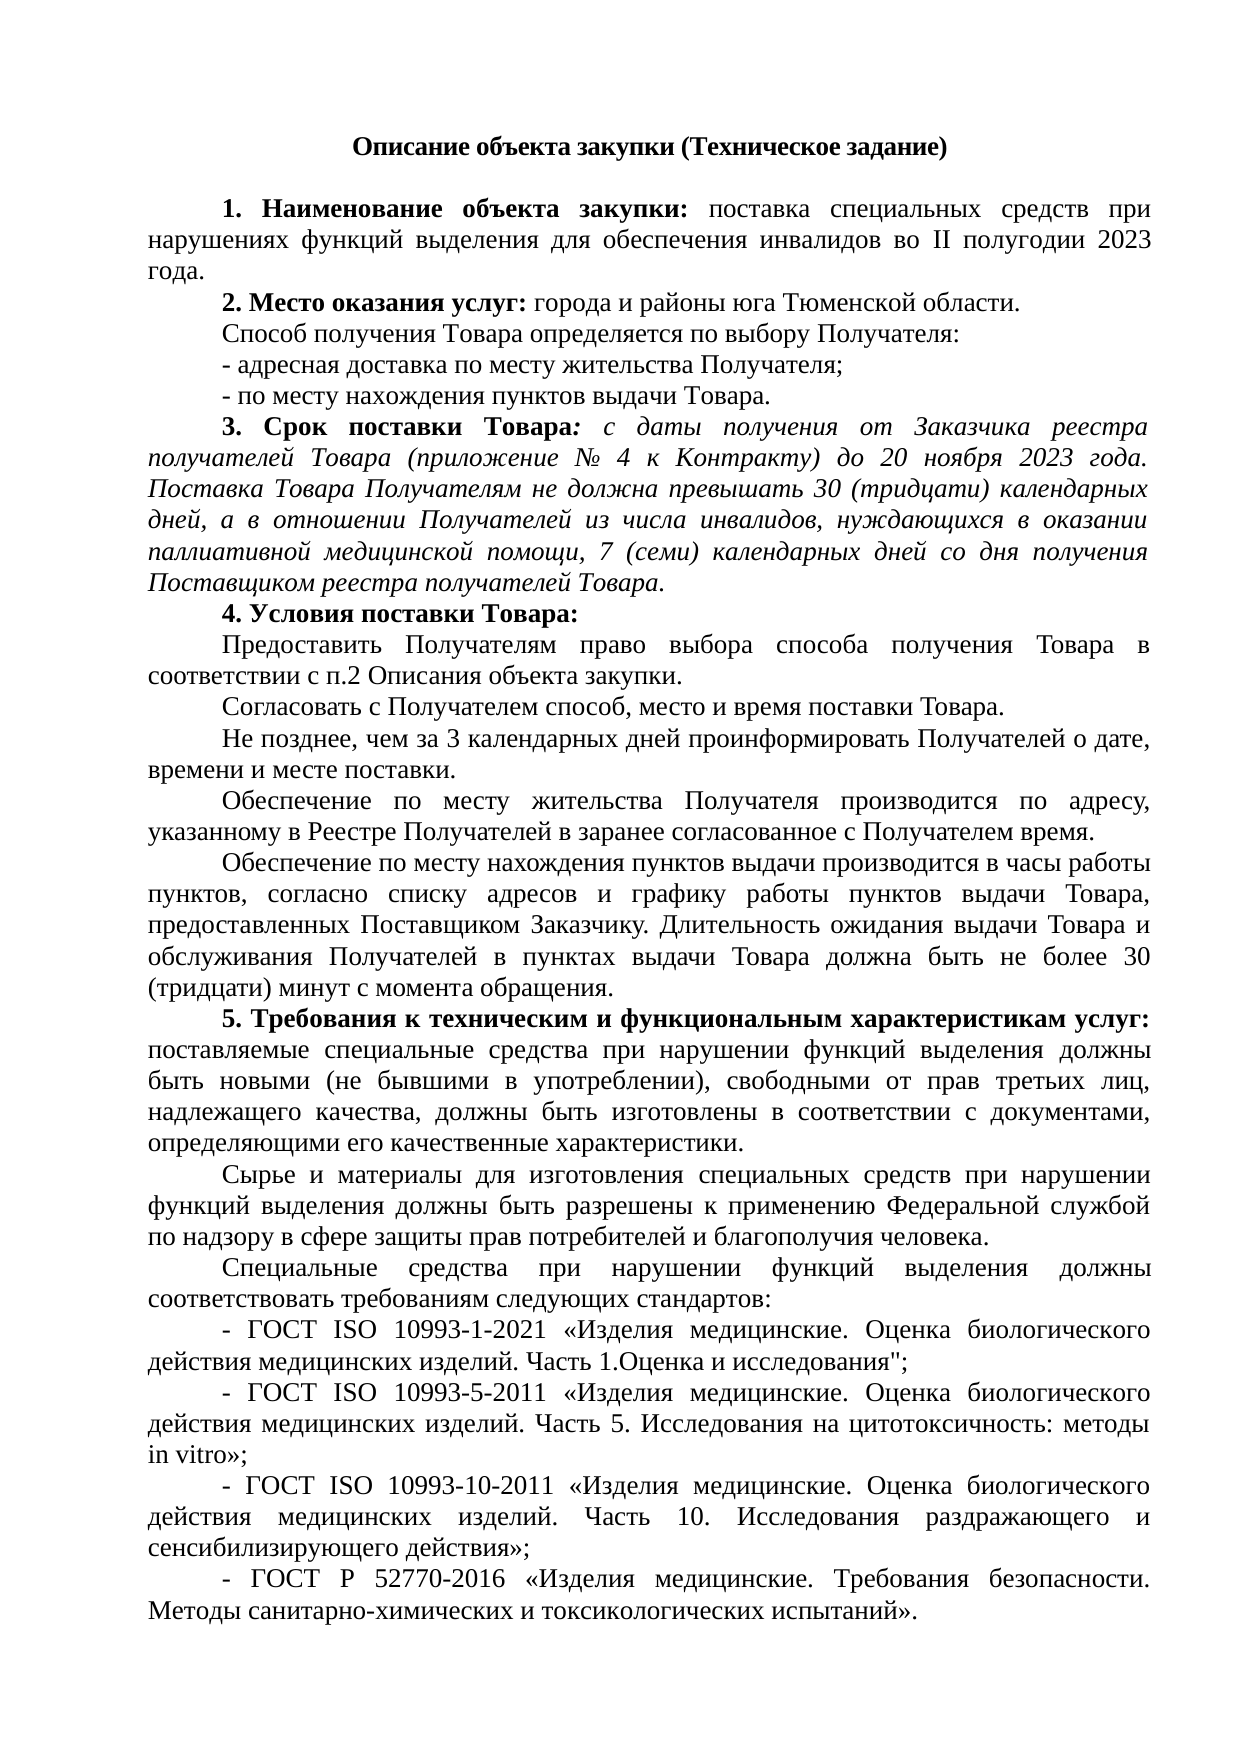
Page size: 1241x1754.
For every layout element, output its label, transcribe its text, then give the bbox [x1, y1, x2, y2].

list Сырье и материалы для изготовления специальных средств при нарушении функций выделения должны быть разрешены к применению Федеральной службой по надзору в сфере защиты прав потребителей и благополучия человека. [148, 1158, 1152, 1251]
text 2. Место оказания услуг: города и районы юга Тюменской области. [148, 286, 1152, 317]
text - ГОСТ Р 52770-2016 «Изделия медицинские. Требования безопасности. Методы санитарно-химических и токсикологических испытаний». [148, 1563, 1152, 1625]
text - ГОСТ ISO 10993-1-2021 «Изделия медицинские. Оценка биологического действия медицинских изделий. Часть 1.Оценка и исследования"; [148, 1313, 1152, 1376]
text - адресная доставка по месту жительства Получателя; [148, 348, 1152, 379]
text - ГОСТ ISO 10993-10-2011 «Изделия медицинские. Оценка биологического действия медицинских изделий. Часть 10. Исследования раздражающего и сенсибилизирующего действия»; [148, 1469, 1152, 1563]
text - по месту нахождения пунктов выдачи Товара. [148, 379, 1152, 410]
list Обеспечение по месту жительства Получателя производится по адресу, указанному в Реестре Получателей в заранее согласованное с Получателем время. [148, 784, 1152, 846]
list 4. Условия поставки Товара: [148, 597, 1152, 628]
text Способ получения Товара определяется по выбору Получателя: [148, 317, 1152, 348]
text 3. Срок поставки Товара: с даты получения от Заказчика реестра получателей Товара (приложение № 4 к Контракту) до 20 ноября 2023 года. Поставка Товара Получателям не должна превышать 30 (тридцати) календарных дней, а в отношении Получателей из числа инвалидов, нуждающихся в оказании паллиативной медицинской помощи, 7 (семи) календарных дней со дня получения Поставщиком реестра получателей Товара. [148, 410, 1152, 597]
list Предоставить Получателям право выбора способа получения Товара в соответствии с п.2 Описания объекта закупки. [148, 628, 1152, 691]
text Специальные средства при нарушении функций выделения должны соответствовать требованиям следующих стандартов: [148, 1251, 1152, 1313]
text 1. Наименование объекта закупки: поставка специальных средств при нарушениях функций выделения для обеспечения инвалидов во II полугодии 2023 года. [148, 192, 1152, 286]
list 5. Требования к техническим и функциональным характеристикам услуг: поставляемые специальные средства при нарушении функций выделения должны быть новыми (не бывшими в употреблении), свободными от прав третьих лиц, надлежащего качества, должны быть изготовлены в соответствии с документами, определяющими его качественные характеристики. [148, 1002, 1152, 1158]
list Обеспечение по месту нахождения пунктов выдачи производится в часы работы пунктов, согласно списку адресов и графику работы пунктов выдачи Товара, предоставленных Поставщиком Заказчику. Длительность ожидания выдачи Товара и обслуживания Получателей в пунктах выдачи Товара должна быть не более 30 (тридцати) минут с момента обращения. [148, 846, 1152, 1002]
list Согласовать с Получателем способ, место и время поставки Товара. [148, 691, 1152, 722]
text Описание объекта закупки (Техническое задание) [148, 130, 1152, 161]
text - ГОСТ ISO 10993-5-2011 «Изделия медицинские. Оценка биологического действия медицинских изделий. Часть 5. Исследования на цитотоксичность: методы in vitro»; [148, 1376, 1152, 1469]
list Не позднее, чем за 3 календарных дней проинформировать Получателей о дате, времени и месте поставки. [148, 722, 1152, 784]
